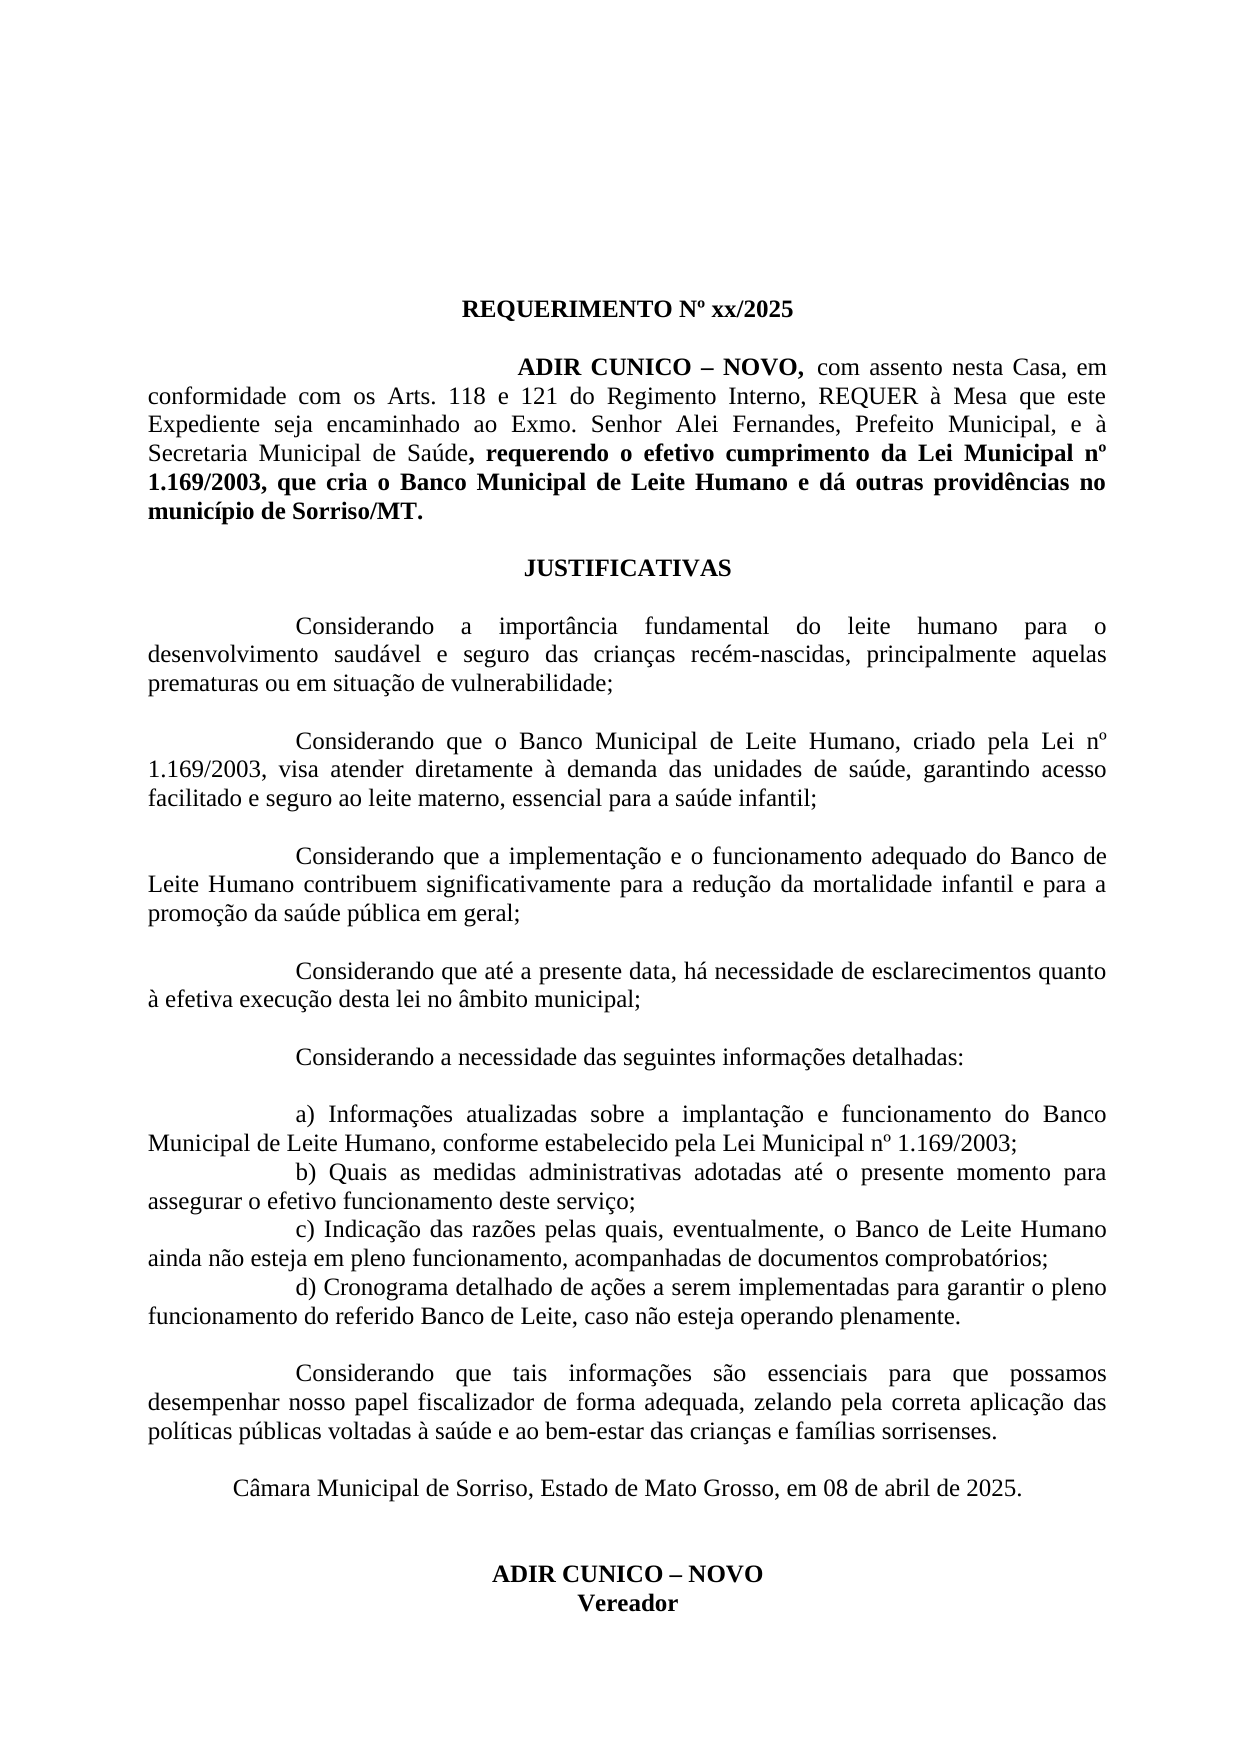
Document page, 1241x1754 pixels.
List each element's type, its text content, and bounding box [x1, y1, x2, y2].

text Vereador [148, 1588, 1107, 1617]
text ADIR CUNICO – NOVO [148, 1559, 1107, 1588]
text REQUERIMENTO Nº xx/2025 [148, 294, 1107, 323]
text Considerando que até a presente data, há necessidade de esclarecimentos quanto à efetiva execução desta lei no âmbito municipal; [148, 956, 1107, 1013]
text Considerando que o Banco Municipal de Leite Humano, criado pela Lei nº 1.169/2003, visa atender diretamente à demanda das unidades de saúde, garantindo acesso facilitado e seguro ao leite materno, essencial para a saúde infantil; [148, 726, 1107, 812]
text ADIR CUNICO – NOVO, com assento nesta Casa, em conformidade com os Arts. 118 e 121 do Regimento Interno, REQUER à Mesa que este Expediente seja encaminhado ao Exmo. Senhor Alei Fernandes, Prefeito Municipal, e à Secretaria Municipal de Saúde, requerendo o efetivo cumprimento da Lei Municipal nº 1.169/2003, que cria o Banco Municipal de Leite Humano e dá outras providências no município de Sorriso/MT. [148, 352, 1107, 524]
text JUSTIFICATIVAS [148, 553, 1107, 582]
text Considerando a necessidade das seguintes informações detalhadas: [148, 1042, 1107, 1071]
text c) Indicação das razões pelas quais, eventualmente, o Banco de Leite Humano ainda não esteja em pleno funcionamento, acompanhadas de documentos comprobatórios; [148, 1214, 1107, 1272]
text Considerando que tais informações são essenciais para que possamos desempenhar nosso papel fiscalizador de forma adequada, zelando pela correta aplicação das políticas públicas voltadas à saúde e ao bem-estar das crianças e famílias sorrisenses. [148, 1358, 1107, 1444]
text Considerando que a implementação e o funcionamento adequado do Banco de Leite Humano contribuem significativamente para a redução da mortalidade infantil e para a promoção da saúde pública em geral; [148, 841, 1107, 927]
text a) Informações atualizadas sobre a implantação e funcionamento do Banco Municipal de Leite Humano, conforme estabelecido pela Lei Municipal nº 1.169/2003; [148, 1099, 1107, 1157]
text Considerando a importância fundamental do leite humano para o desenvolvimento saudável e seguro das crianças recém-nascidas, principalmente aquelas prematuras ou em situação de vulnerabilidade; [148, 611, 1107, 697]
text b) Quais as medidas administrativas adotadas até o presente momento para assegurar o efetivo funcionamento deste serviço; [148, 1157, 1107, 1214]
text Câmara Municipal de Sorriso, Estado de Mato Grosso, em 08 de abril de 2025. [148, 1473, 1107, 1502]
text d) Cronograma detalhado de ações a serem implementadas para garantir o pleno funcionamento do referido Banco de Leite, caso não esteja operando plenamente. [148, 1272, 1107, 1329]
